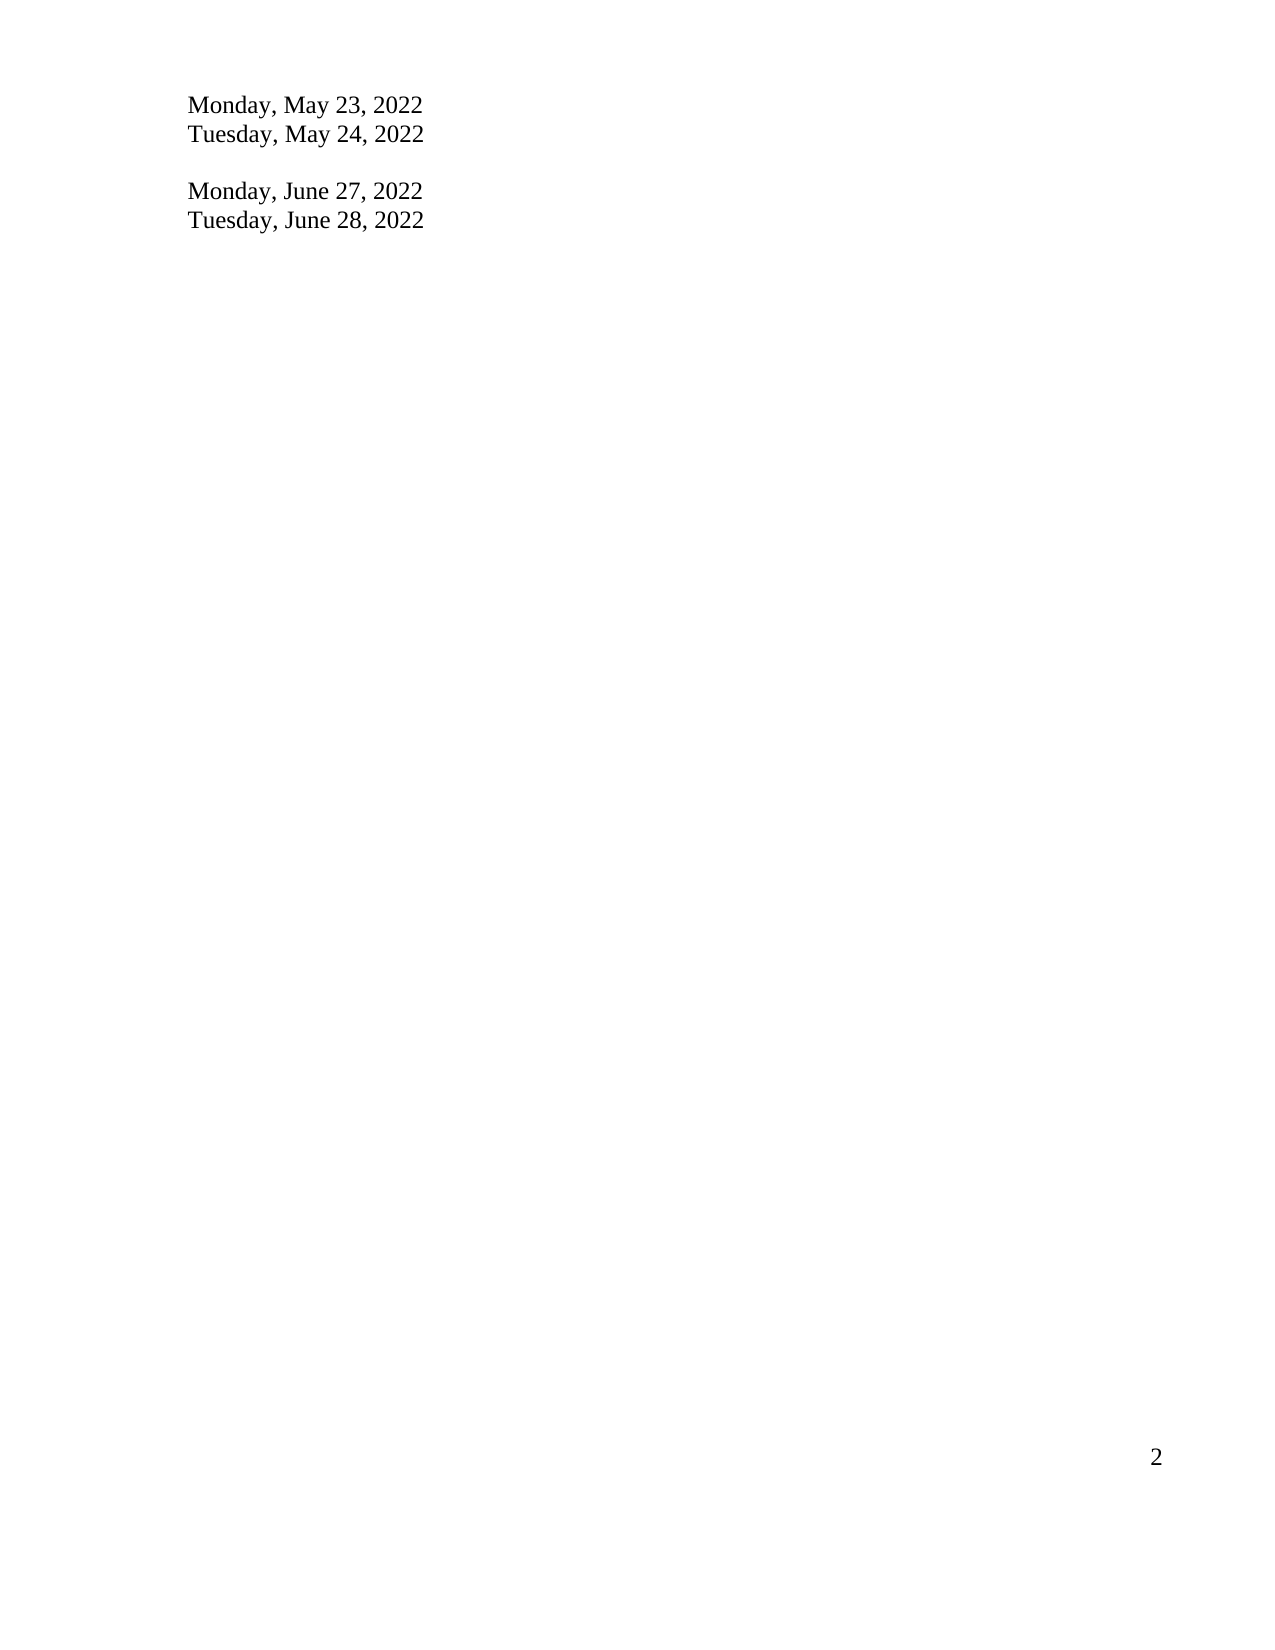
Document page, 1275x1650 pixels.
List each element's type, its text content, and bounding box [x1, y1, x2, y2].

text Tuesday, May 24, 2022 [187, 119, 1162, 147]
text Monday, May 23, 2022 [187, 90, 1162, 119]
text Tuesday, June 28, 2022 [187, 205, 1162, 234]
text Monday, June 27, 2022 [187, 176, 1162, 205]
